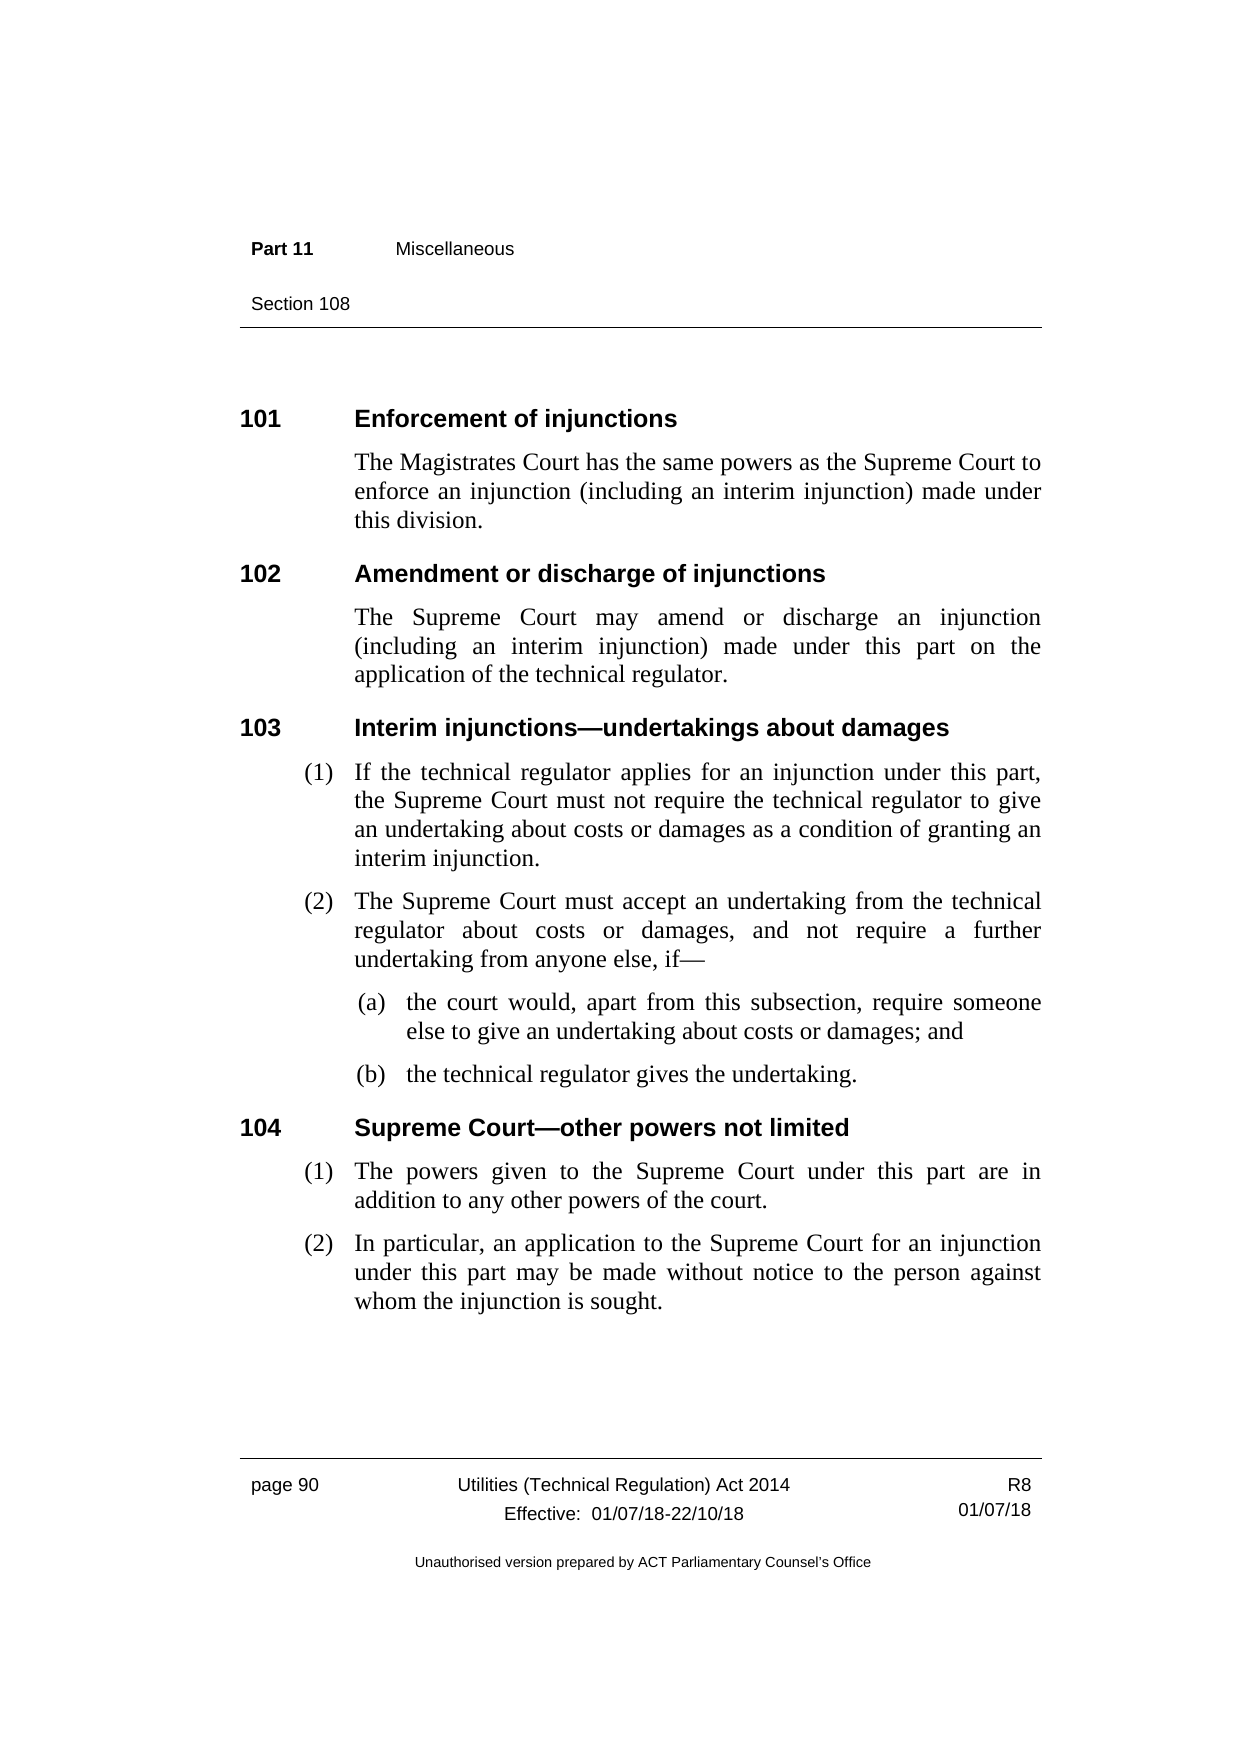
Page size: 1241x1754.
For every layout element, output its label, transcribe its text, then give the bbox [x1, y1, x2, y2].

text (b) the technical regulator gives the undertaking. [239, 1059, 1042, 1088]
text 101 Enforcement of injunctions [239, 404, 1042, 433]
text 103 Interim injunctions—undertakings about damages [239, 713, 1042, 742]
text (2) The Supreme Court must accept an undertaking from the technical regulator about costs or damages, and not require a further undertaking from anyone else, if— [239, 886, 1042, 972]
text The Magistrates Court has the same powers as the Supreme Court to enforce an injunction (including an interim injunction) made under this division. [354, 447, 1042, 534]
text (a) the court would, apart from this subsection, require someone else to give an undertaking about costs or damages; and [239, 987, 1042, 1044]
text (2) In particular, an application to the Supreme Court for an injunction under this part may be made without notice to the person against whom the injunction is sought. [239, 1228, 1042, 1314]
text (1) If the technical regulator applies for an injunction under this part, the Supreme Court must not require the technical regulator to give an undertaking about costs or damages as a condition of granting an interim injunction. [239, 757, 1042, 872]
text 104 Supreme Court—other powers not limited [239, 1113, 1042, 1142]
text The Supreme Court may amend or discharge an injunction (including an interim injunction) made under this part on the application of the technical regulator. [354, 602, 1042, 688]
text (1) The powers given to the Supreme Court under this part are in addition to any other powers of the court. [239, 1156, 1042, 1214]
text 102 Amendment or discharge of injunctions [239, 559, 1042, 587]
